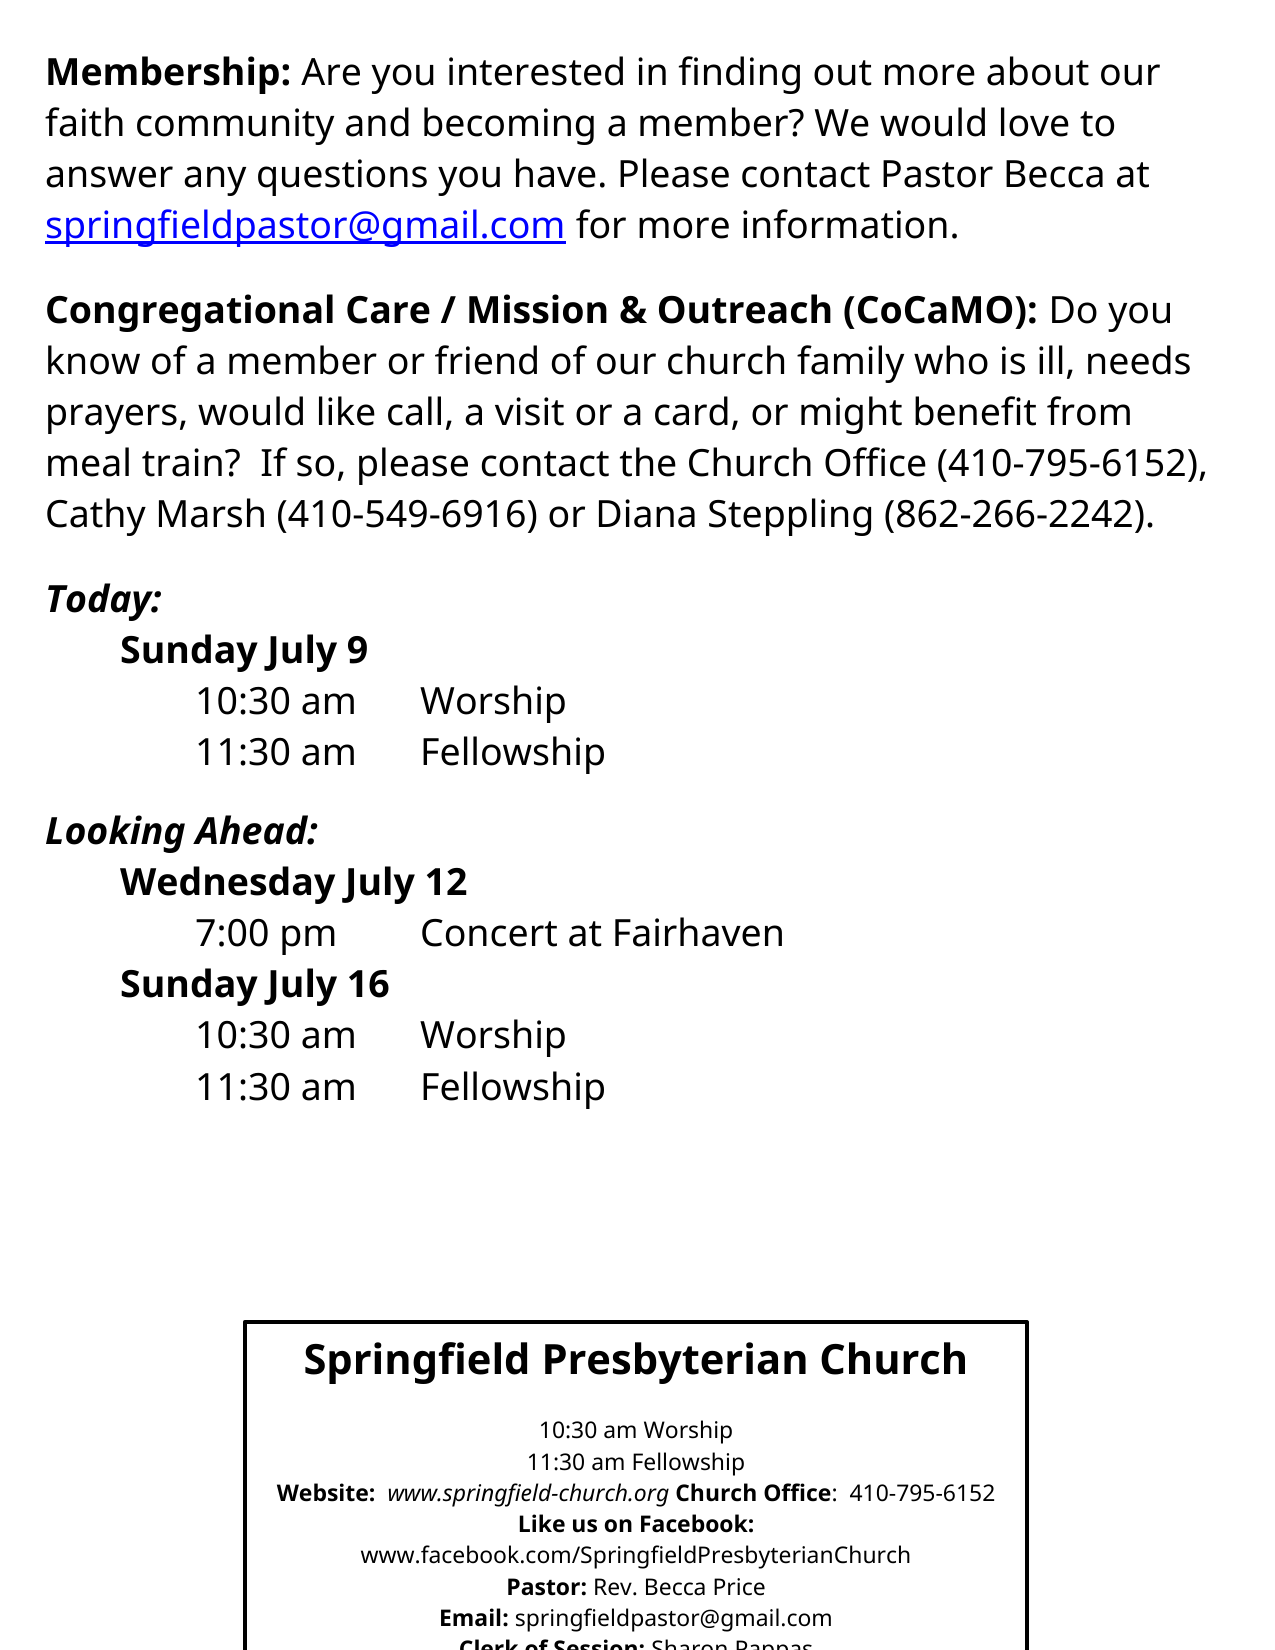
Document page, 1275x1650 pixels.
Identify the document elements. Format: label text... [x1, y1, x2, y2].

text 11:30 am Fellowship [45, 1060, 1230, 1111]
text 7:00 pm Concert at Fairhaven [120, 907, 1230, 958]
text Sunday July 9 [45, 623, 1230, 674]
text Wednesday July 12 [45, 856, 1230, 907]
text Membership: Are you interested in finding out more about our faith community and becoming a member? We would love to answer any questions you have. Please contact Pastor Becca at springfieldpastor@gmail.com for more information. [45, 45, 1230, 249]
text Today: [45, 572, 1230, 623]
text 10:30 am Worship [45, 1009, 1230, 1060]
text 10:30 am Worship [45, 674, 1230, 726]
text Looking Ahead: [45, 805, 1230, 856]
text Congregational Care / Mission & Outreach (CoCaMO): Do you know of a member or friend of our church family who is ill, needs prayers, would like call, a visit or a card, or might benefit from meal train? If so, please contact the Church Office (410-795-6152), Cathy Marsh (410-549-6916) or Diana Steppling (862-266-2242). [45, 283, 1230, 538]
text Sunday July 16 [45, 958, 1230, 1009]
text 11:30 am Fellowship [45, 726, 1230, 777]
